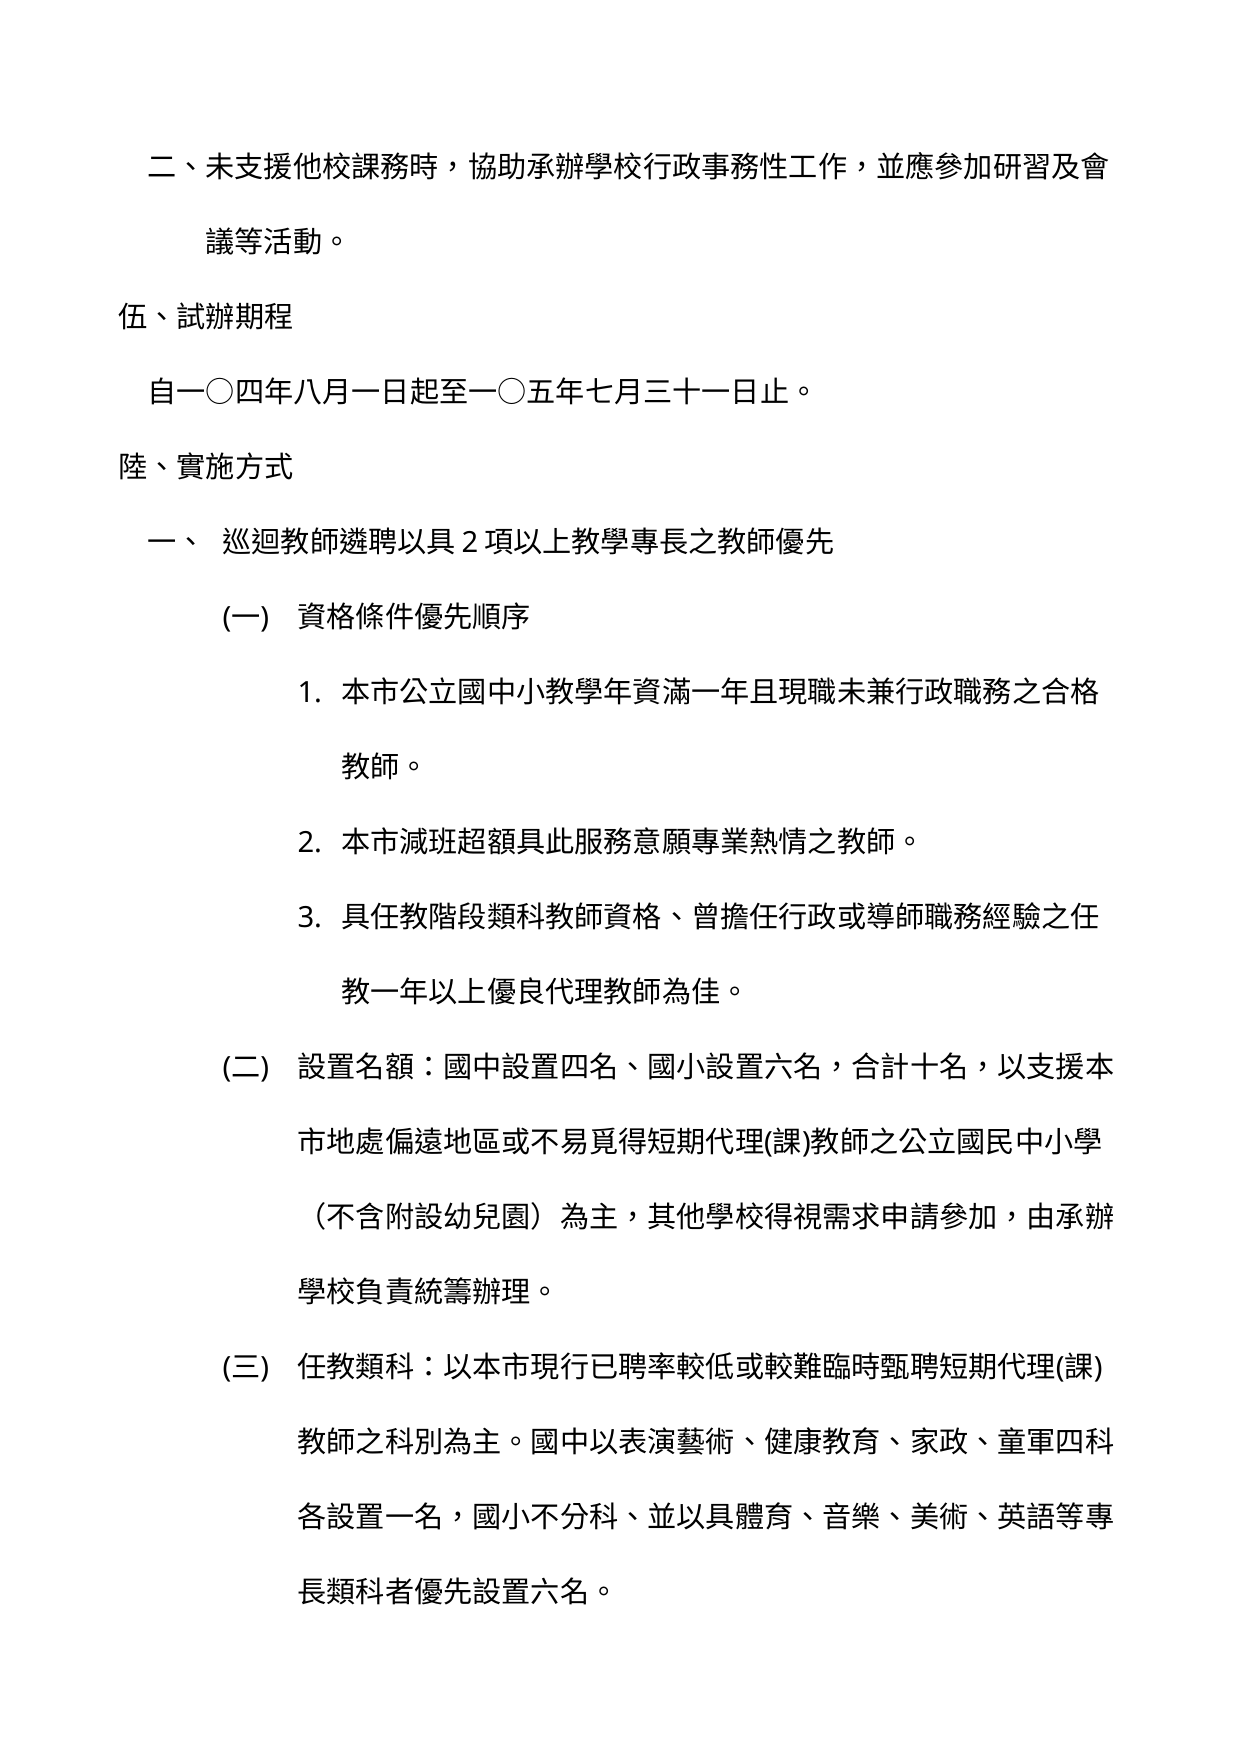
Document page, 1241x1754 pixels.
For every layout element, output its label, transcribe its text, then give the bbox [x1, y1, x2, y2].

list 本市公立國中小教學年資滿一年且現職未兼行政職務之合格教師。 [297, 652, 1122, 802]
list 任教類科：以本市現行已聘率較低或較難臨時甄聘短期代理(課)教師之科別為主。國中以表演藝術、健康教育、家政、童軍四科各設置一名，國小不分科、並以具體育、音樂、美術、英語等專長類科者優先設置六名。 [222, 1327, 1122, 1627]
list 設置名額：國中設置四名、國小設置六名，合計十名，以支援本市地處偏遠地區或不易覓得短期代理(課)教師之公立國民中小學（不含附設幼兒園）為主，其他學校得視需求申請參加，由承辦學校負責統籌辦理。 [222, 1027, 1122, 1327]
list 具任教階段類科教師資格、曾擔任行政或導師職務經驗之任教一年以上優良代理教師為佳。 [297, 877, 1122, 1027]
text 伍、試辦期程 [118, 277, 1122, 352]
text 陸、實施方式 [118, 427, 1122, 502]
list 巡迴教師遴聘以具2項以上教學專長之教師優先 [147, 502, 1122, 577]
text 自一○四年八月一日起至一○五年七月三十一日止。 [118, 352, 1122, 427]
list 資格條件優先順序 [222, 577, 1122, 652]
text 二、未支援他校課務時，協助承辦學校行政事務性工作，並應參加研習及會議等活動。 [147, 127, 1122, 277]
list 本市減班超額具此服務意願專業熱情之教師。 [297, 802, 1122, 877]
